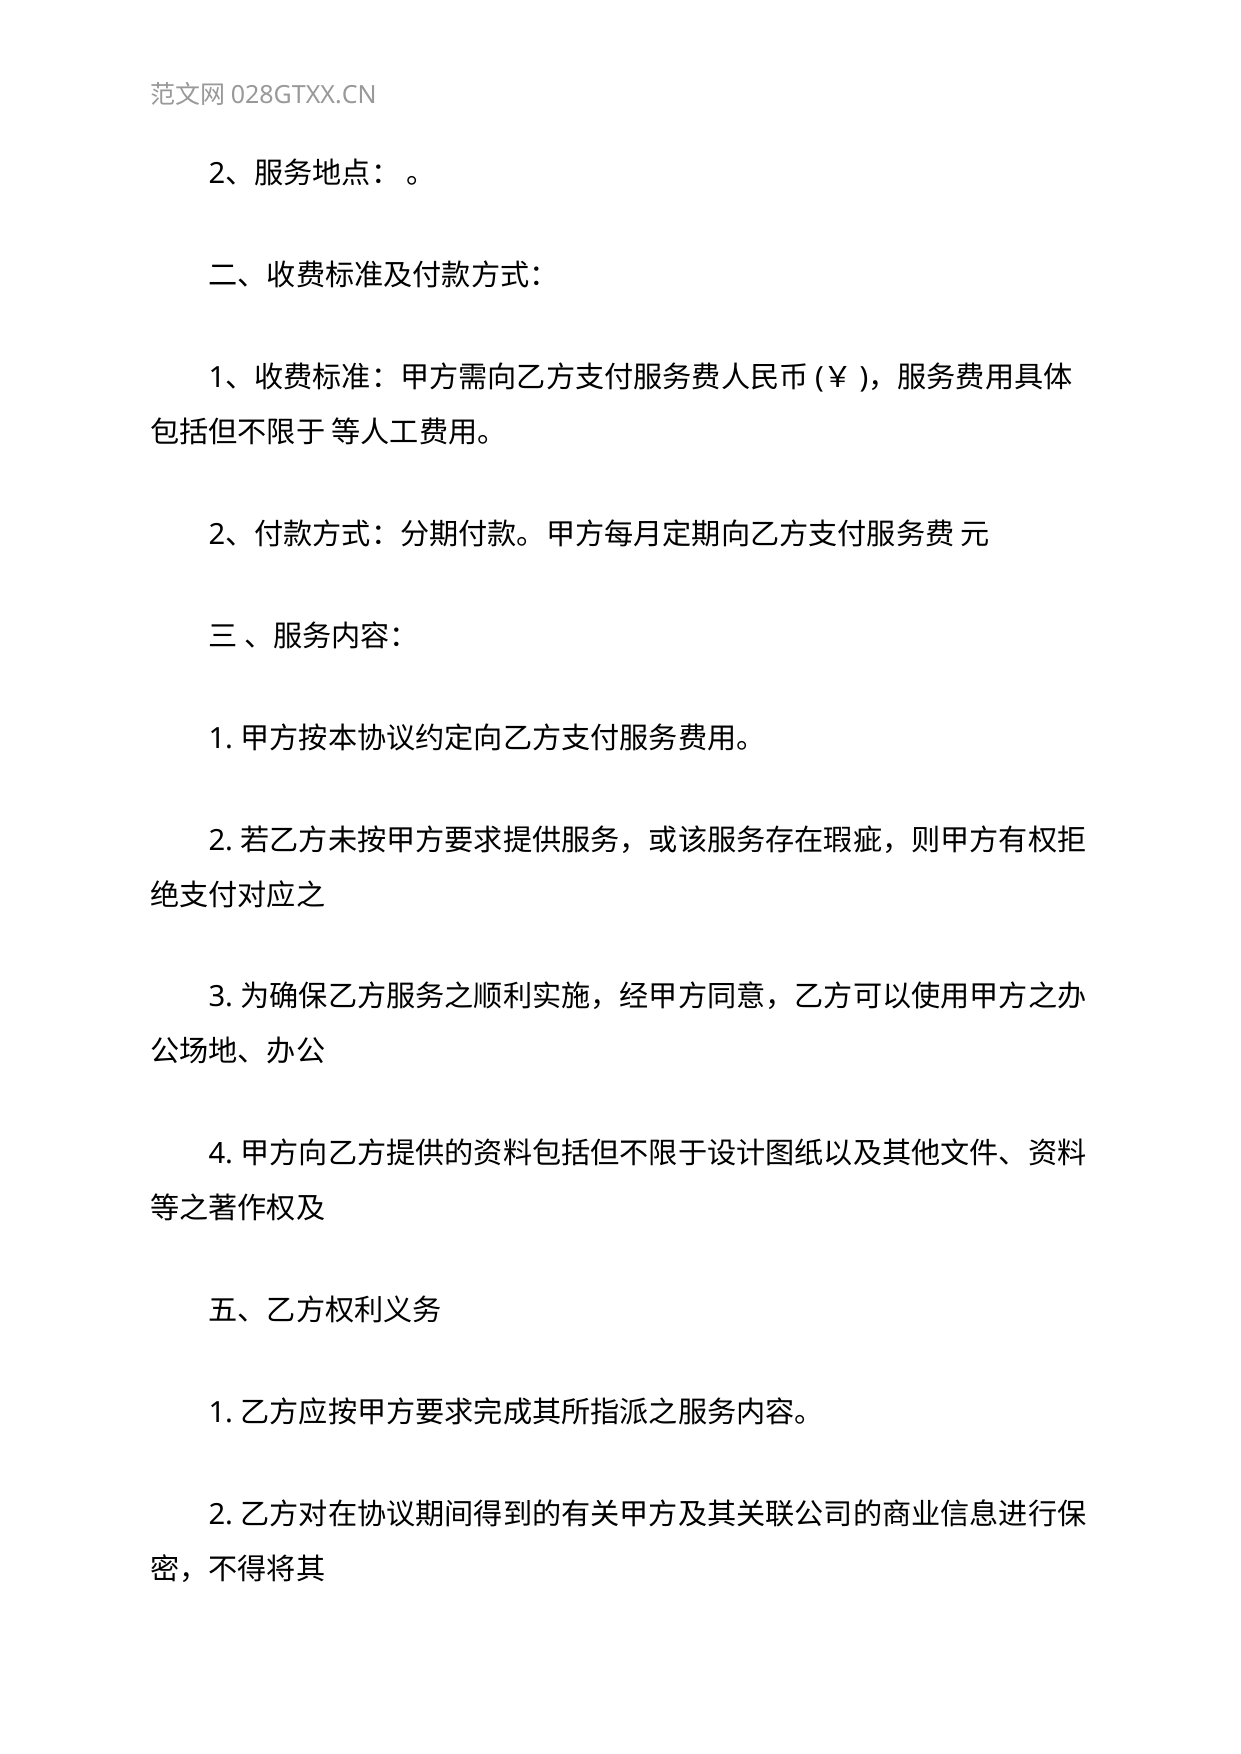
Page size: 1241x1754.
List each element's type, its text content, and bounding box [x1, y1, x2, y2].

text 4. 甲方向乙方提供的资料包括但不限于设计图纸以及其他文件、资料等之著作权及 [150, 1130, 1090, 1227]
text 三 、服务内容： [150, 612, 1090, 655]
text 3. 为确保乙方服务之顺利实施，经甲方同意，乙方可以使用甲方之办公场地、办公 [150, 973, 1090, 1070]
text 1. 甲方按本协议约定向乙方支付服务费用。 [150, 714, 1090, 757]
text 1、收费标准：甲方需向乙方支付服务费人民币 (￥ )，服务费用具体包括但不限于 等人工费用。 [150, 354, 1090, 451]
text 五、乙方权利义务 [150, 1287, 1090, 1329]
text 2. 乙方对在协议期间得到的有关甲方及其关联公司的商业信息进行保密，不得将其 [150, 1490, 1090, 1588]
text 2、服务地点： 。 [150, 150, 1090, 192]
text 1. 乙方应按甲方要求完成其所指派之服务内容。 [150, 1388, 1090, 1431]
text 2. 若乙方未按甲方要求提供服务，或该服务存在瑕疵，则甲方有权拒绝支付对应之 [150, 816, 1090, 913]
text 2、付款方式：分期付款。甲方每月定期向乙方支付服务费 元 [150, 511, 1090, 553]
text 二、收费标准及付款方式： [150, 252, 1090, 294]
